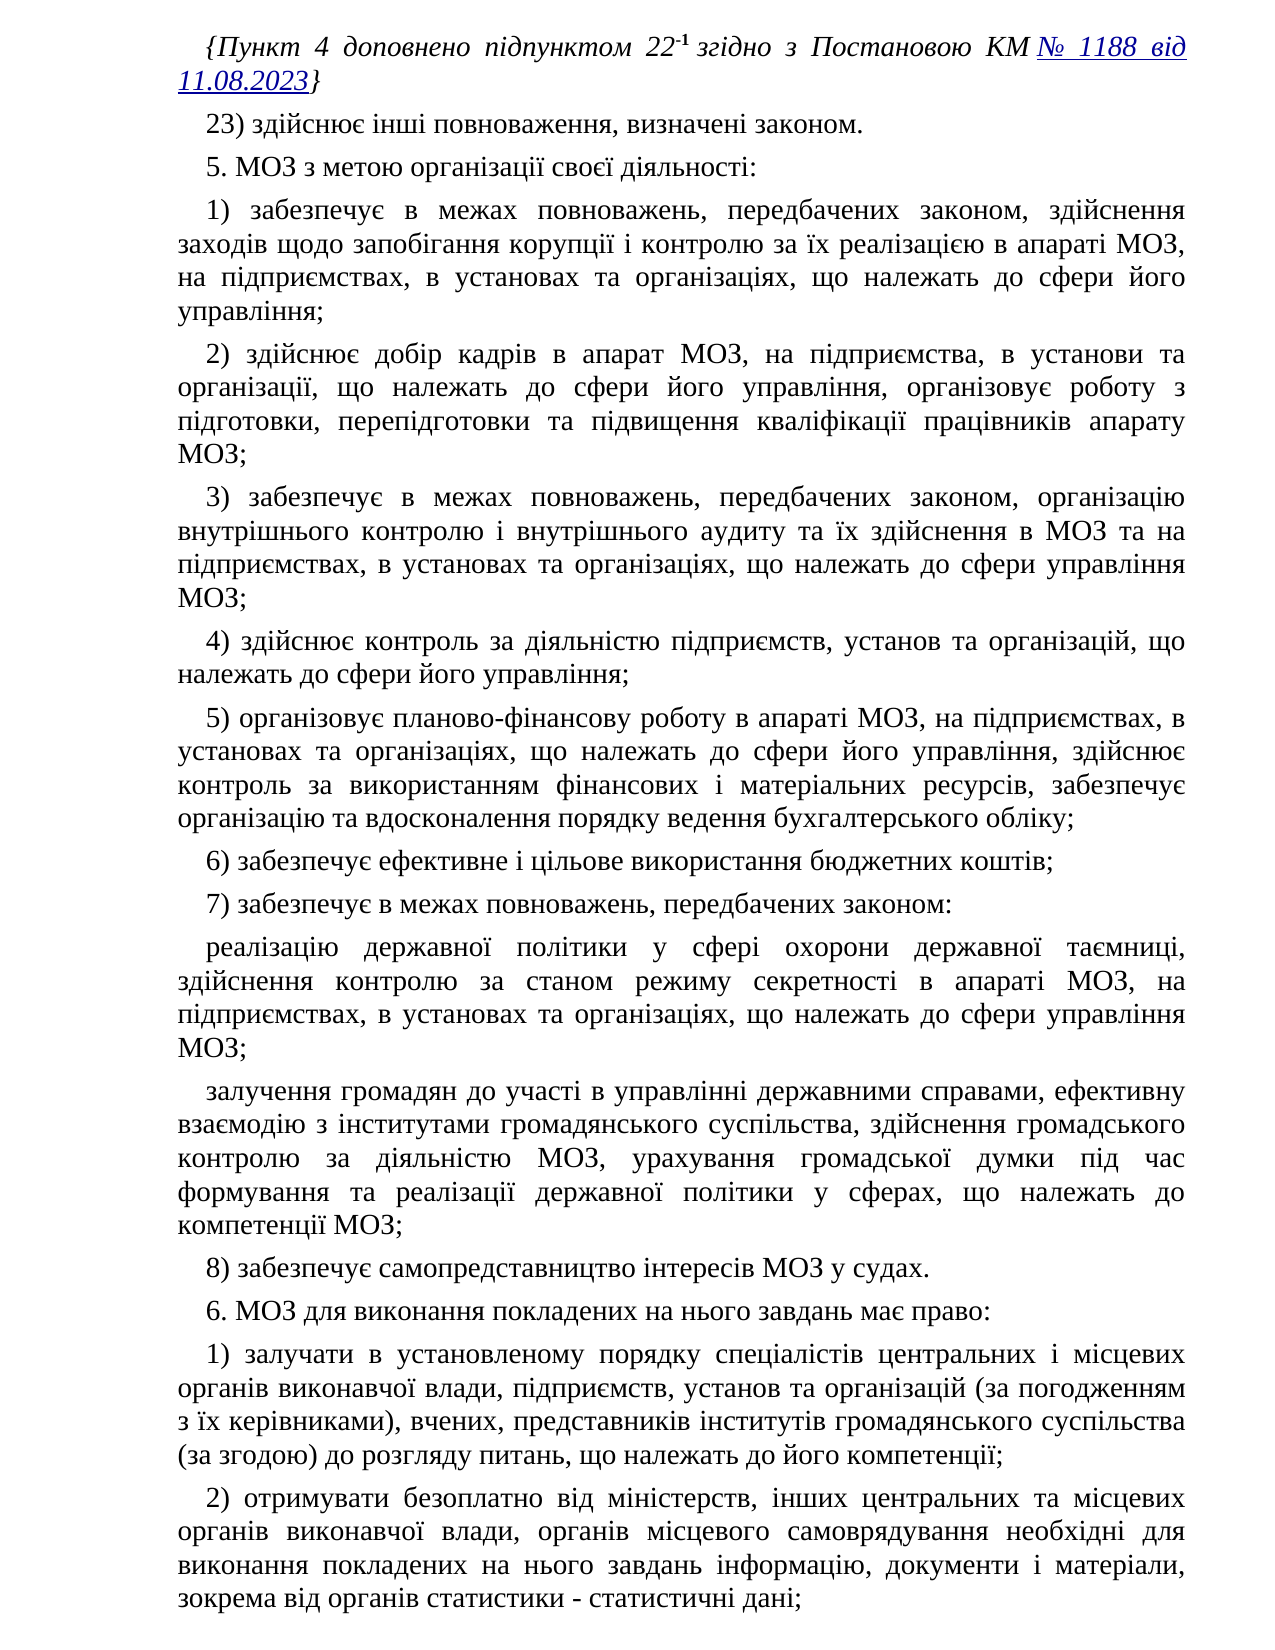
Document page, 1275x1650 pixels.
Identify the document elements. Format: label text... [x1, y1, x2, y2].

text 4) здійснює контроль за діяльністю підприємств, установ та організацій, що належать до сфери його управління; [177, 623, 1186, 690]
text 2) отримувати безоплатно від міністерств, інших центральних та місцевих органів виконавчої влади, органів місцевого самоврядування необхідні для виконання покладених на нього завдань інформацію, документи і матеріали, зокрема від органів статистики - статистичні дані; [177, 1480, 1186, 1614]
text 6. МОЗ для виконання покладених на нього завдань має право: [177, 1293, 1186, 1327]
text 1) залучати в установленому порядку спеціалістів центральних і місцевих органів виконавчої влади, підприємств, установ та організацій (за погодженням з їх керівниками), вчених, представників інститутів громадянського суспільства (за згодою) до розгляду питань, що належать до його компетенції; [177, 1336, 1186, 1470]
text 7) забезпечує в межах повноважень, передбачених законом: [177, 886, 1186, 920]
text 5) організовує планово-фінансову роботу в апараті МОЗ, на підприємствах, в установах та організаціях, що належать до сфери його управління, здійснює контроль за використанням фінансових і матеріальних ресурсів, забезпечує організацію та вдосконалення порядку ведення бухгалтерського обліку; [177, 700, 1186, 834]
text 3) забезпечує в межах повноважень, передбачених законом, організацію внутрішнього контролю і внутрішнього аудиту та їх здійснення в МОЗ та на підприємствах, в установах та організаціях, що належать до сфери управління МОЗ; [177, 479, 1186, 614]
text 2) здійснює добір кадрів в апарат МОЗ, на підприємства, в установи та організації, що належать до сфери його управління, організовує роботу з підготовки, перепідготовки та підвищення кваліфікації працівників апарату МОЗ; [177, 336, 1186, 470]
text {Пункт 4 доповнено підпунктом 22-1 згідно з Постановою КМ № 1188 від 11.08.2023} [177, 29, 1186, 97]
text 1) забезпечує в межах повноважень, передбачених законом, здійснення заходів щодо запобігання корупції і контролю за їх реалізацією в апараті МОЗ, на підприємствах, в установах та організаціях, що належать до сфери його управління; [177, 192, 1186, 326]
text 5. МОЗ з метою організації своєї діяльності: [177, 149, 1186, 183]
text реалізацію державної політики у сфері охорони державної таємниці, здійснення контролю за станом режиму секретності в апараті МОЗ, на підприємствах, в установах та організаціях, що належать до сфери управління МОЗ; [177, 929, 1186, 1063]
text 8) забезпечує самопредставництво інтересів МОЗ у судах. [177, 1250, 1186, 1284]
text 6) забезпечує ефективне і цільове використання бюджетних коштів; [177, 843, 1186, 877]
text залучення громадян до участі в управлінні державними справами, ефективну взаємодію з інститутами громадянського суспільства, здійснення громадського контролю за діяльністю МОЗ, урахування громадської думки під час формування та реалізації державної політики у сферах, що належать до компетенції МОЗ; [177, 1073, 1186, 1241]
text 23) здійснює інші повноваження, визначені законом. [177, 106, 1186, 140]
